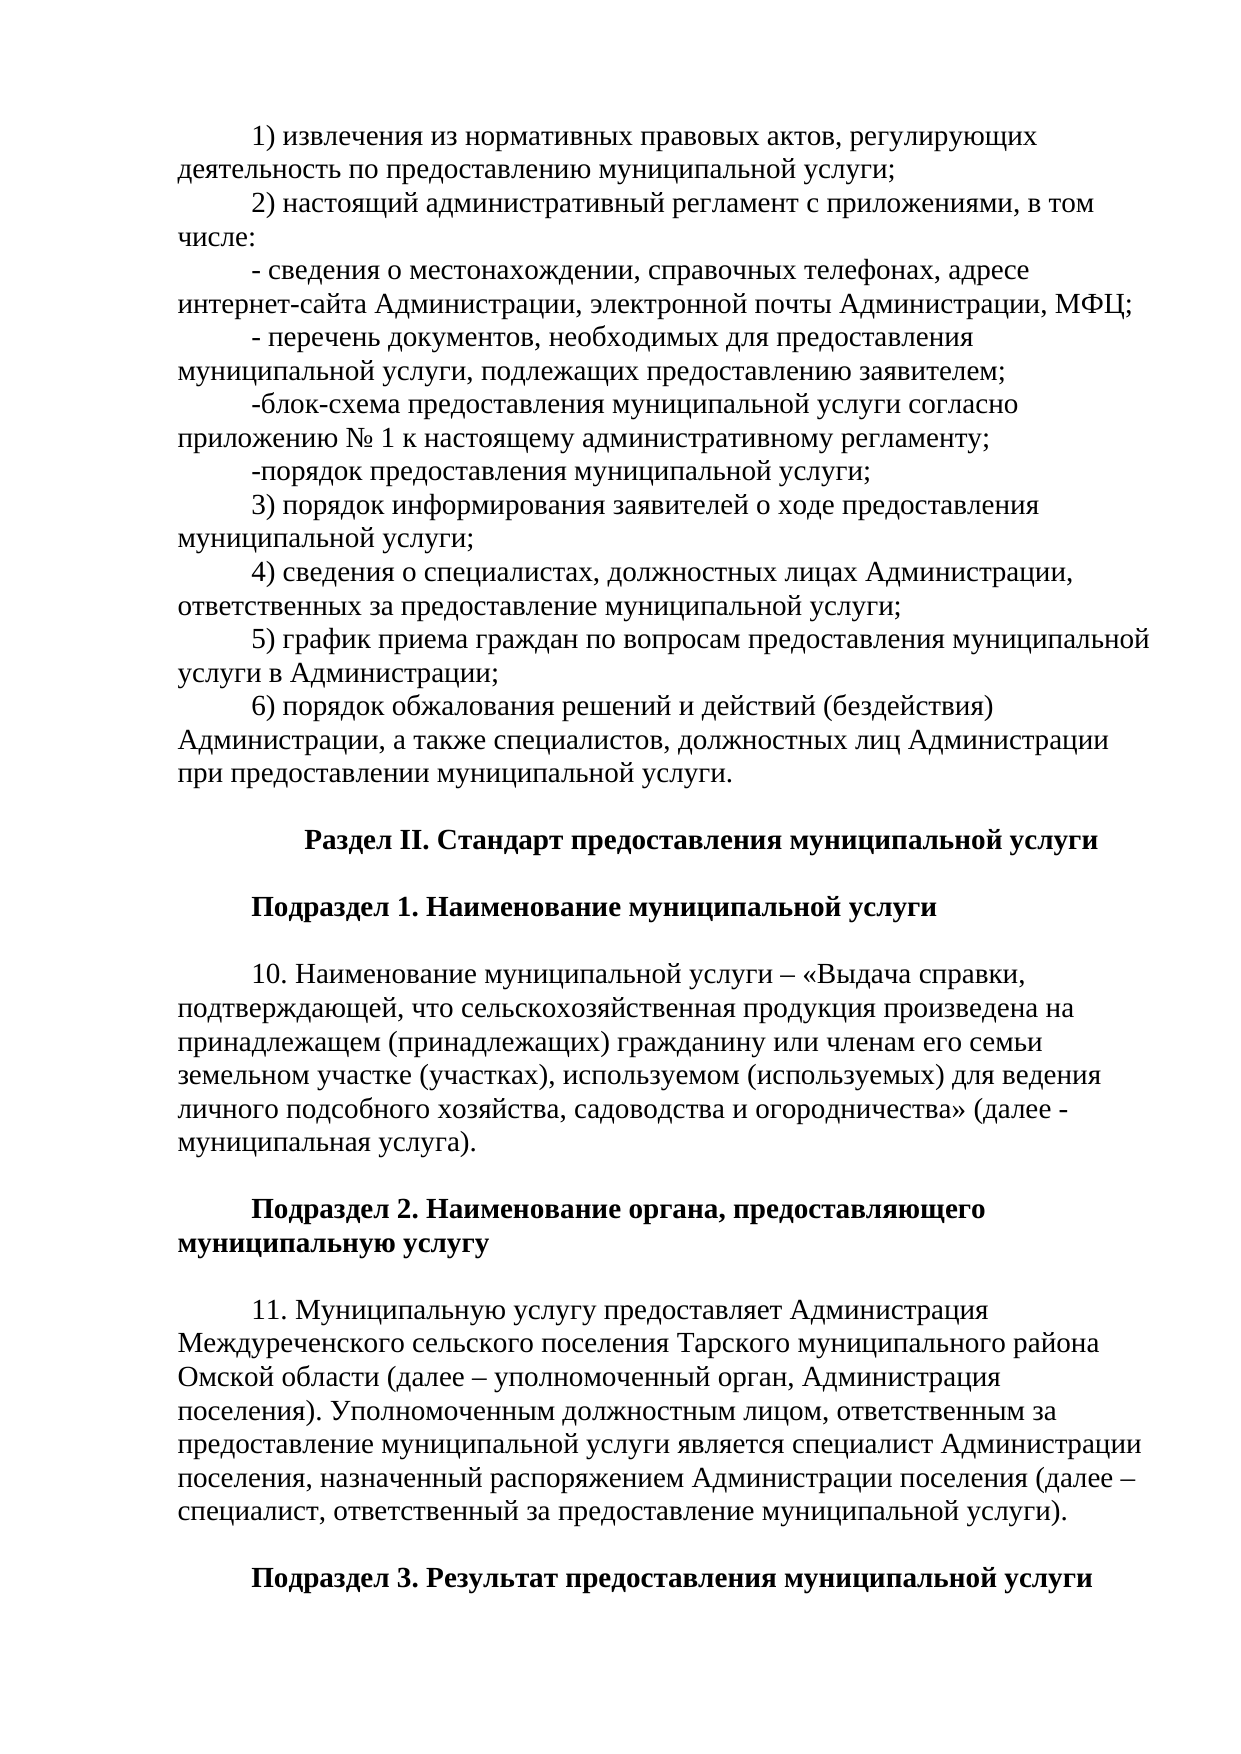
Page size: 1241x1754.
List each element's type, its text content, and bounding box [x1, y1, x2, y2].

text Подраздел 3. Результат предоставления муниципальной услуги [177, 1560, 1152, 1594]
text 11. Муниципальную услугу предоставляет Администрация Междуреченского сельского поселения Тарского муниципального района Омской области (далее – уполномоченный орган, Администрация поселения). Уполномоченным должностным лицом, ответственным за предоставление муниципальной услуги является специалист Администрации поселения, назначенный распоряжением Администрации поселения (далее – специалист, ответственный за предоставление муниципальной услуги). [177, 1292, 1152, 1527]
text - перечень документов, необходимых для предоставления муниципальной услуги, подлежащих предоставлению заявителем; [177, 319, 1152, 386]
text Подраздел 2. Наименование органа, предоставляющего муниципальную услугу [177, 1191, 1152, 1258]
text - сведения о местонахождении, справочных телефонах, адресе интернет-сайта Администрации, электронной почты Администрации, МФЦ; [177, 252, 1152, 319]
text 2) настоящий административный регламент с приложениями, в том числе: [177, 185, 1152, 252]
text -порядок предоставления муниципальной услуги; [177, 453, 1152, 487]
text 1) извлечения из нормативных правовых актов, регулирующих деятельность по предоставлению муниципальной услуги; [177, 118, 1152, 185]
text 4) сведения о специалистах, должностных лицах Администрации, ответственных за предоставление муниципальной услуги; [177, 554, 1152, 621]
text Раздел II. Стандарт предоставления муниципальной услуги [177, 822, 1152, 856]
text 6) порядок обжалования решений и действий (бездействия) Администрации, а также специалистов, должностных лиц Администрации при предоставлении муниципальной услуги. [177, 688, 1152, 789]
text -блок-схема предоставления муниципальной услуги согласно приложению № 1 к настоящему административному регламенту; [177, 386, 1152, 453]
text 10. Наименование муниципальной услуги – «Выдача справки, подтверждающей, что сельскохозяйственная продукция произведена на принадлежащем (принадлежащих) гражданину или членам его семьи земельном участке (участках), используемом (используемых) для ведения личного подсобного хозяйства, садоводства и огородничества» (далее - муниципальная услуга). [177, 957, 1152, 1158]
text 3) порядок информирования заявителей о ходе предоставления муниципальной услуги; [177, 487, 1152, 554]
text Подраздел 1. Наименование муниципальной услуги [177, 889, 1152, 923]
text 5) график приема граждан по вопросам предоставления муниципальной услуги в Администрации; [177, 621, 1152, 688]
